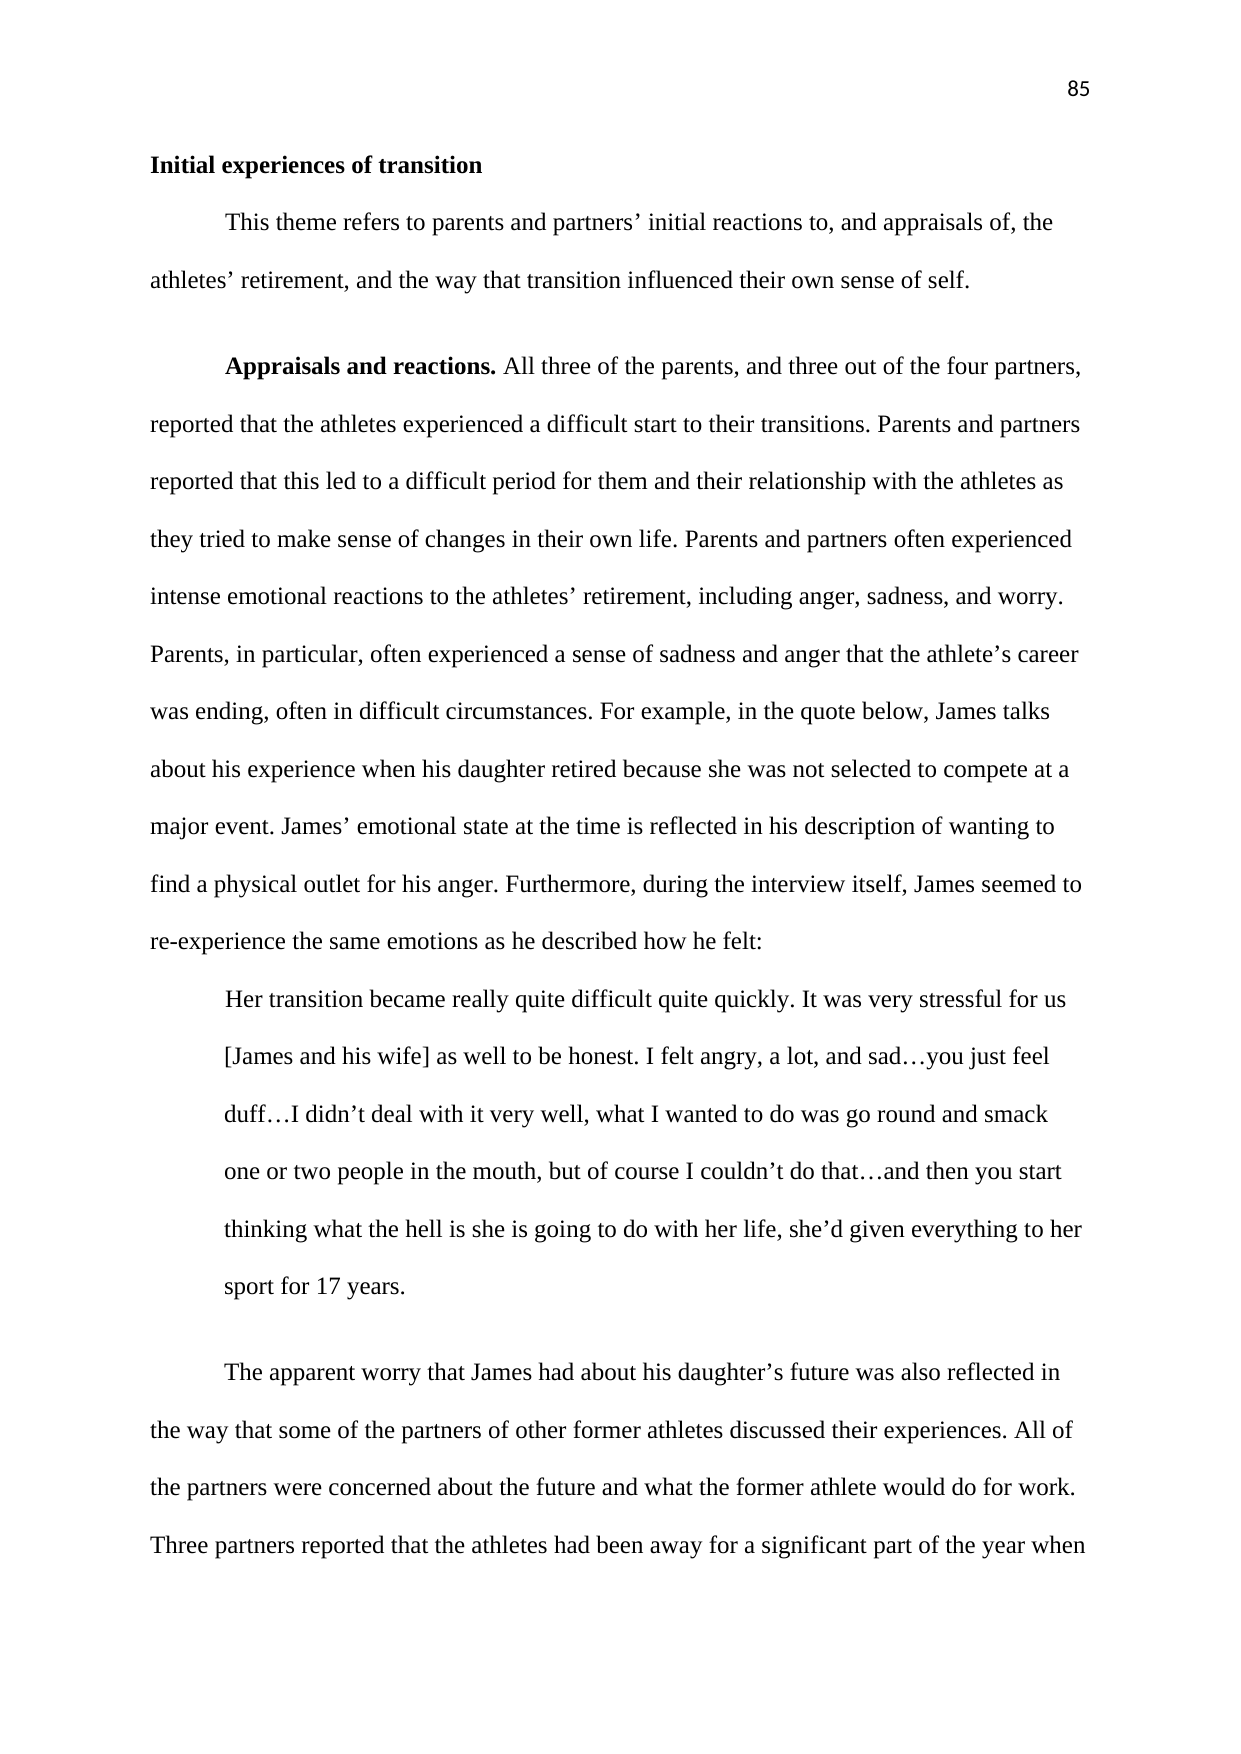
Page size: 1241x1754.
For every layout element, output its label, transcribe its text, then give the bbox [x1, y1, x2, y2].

text This theme refers to parents and partners’ initial reactions to, and appraisals of, the athletes’ retirement, and the way that transition influenced their own sense of self. [150, 207, 1090, 294]
text Initial experiences of transition [150, 150, 1090, 179]
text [150, 1357, 1090, 1559]
text Appraisals and reactions. All three of the parents, and three out of the four partners, reported that the athletes experienced a difficult start to their transitions. Parents and partners reported that this led to a difficult period for them and their relationship with the athletes as they tried to make sense of changes in their own life. Parents and partners often experienced intense emotional reactions to the athletes’ retirement, including anger, sadness, and worry. Parents, in particular, often experienced a sense of sadness and anger that the athlete’s career was ending, often in difficult circumstances. For example, in the quote below, James talks about his experience when his daughter retired because she was not selected to compete at a major event. James’ emotional state at the time is reflected in his description of wanting to find a physical outlet for his anger. Furthermore, during the interview itself, James seemed to re-experience the same emotions as he described how he felt: [150, 351, 1090, 955]
text Her transition became really quite difficult quite quickly. It was very stressful for us [James and his wife] as well to be honest. I felt angry, a lot, and sad…you just feel duff…I didn’t deal with it very well, what I wanted to do was go round and smack one or two people in the mouth, but of course I couldn’t do that…and then you start thinking what the hell is she is going to do with her life, she’d given everything to her sport for 17 years. [224, 984, 1090, 1300]
